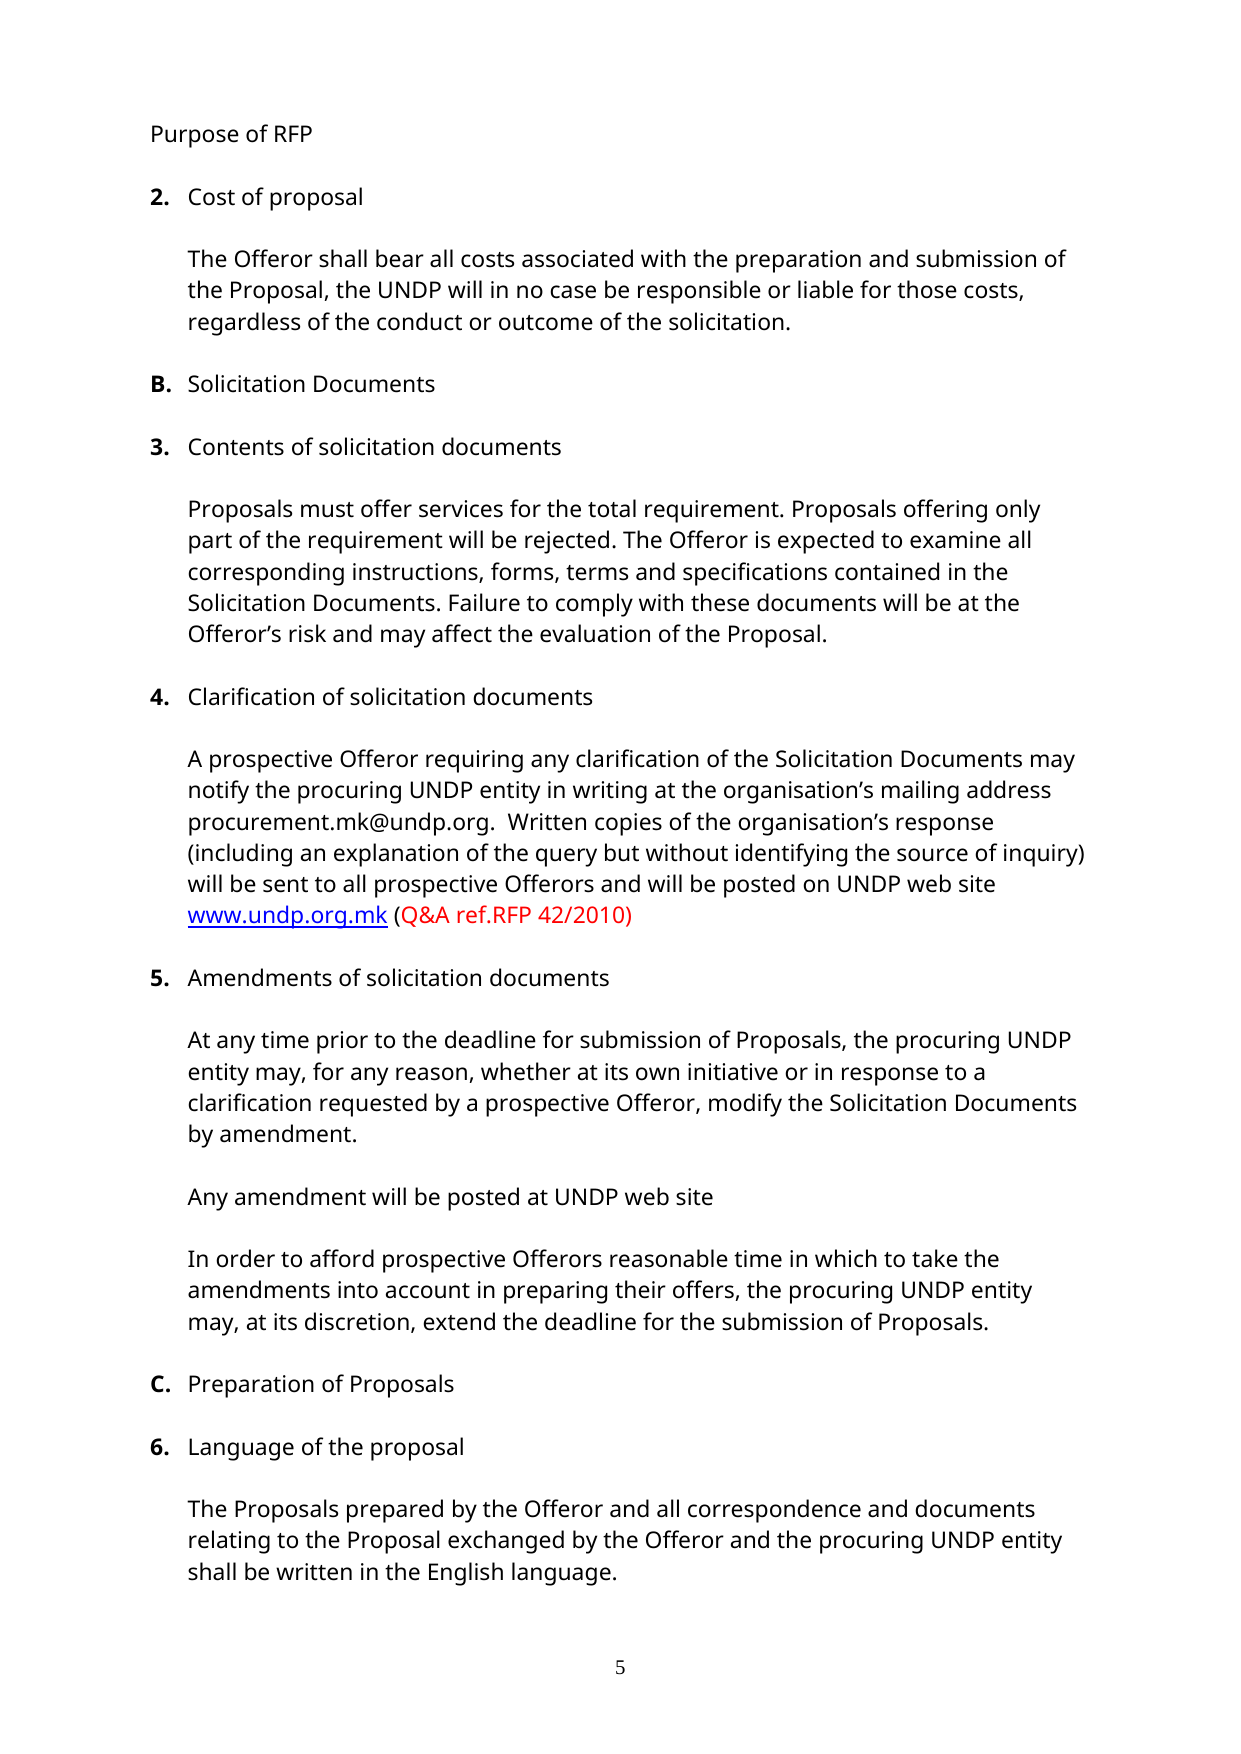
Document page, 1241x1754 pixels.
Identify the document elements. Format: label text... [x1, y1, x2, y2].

list Amendments of solicitation documents [150, 962, 1090, 993]
subtitle Purpose of RFP [150, 118, 1090, 149]
text In order to afford prospective Offerors reasonable time in which to take the amendments into account in preparing their offers, the procuring UNDP entity may, at its discretion, extend the deadline for the submission of Proposals. [187, 1243, 1090, 1337]
text Any amendment will be posted at UNDP web site [187, 1181, 1090, 1212]
text The Proposals prepared by the Offeror and all correspondence and documents relating to the Proposal exchanged by the Offeror and the procuring UNDP entity shall be written in the English language. [187, 1493, 1090, 1587]
subtitle Solicitation Documents [150, 368, 1090, 399]
subtitle Preparation of Proposals [150, 1368, 1090, 1399]
list Cost of proposal [150, 181, 1090, 212]
text At any time prior to the deadline for submission of Proposals, the procuring UNDP entity may, for any reason, whether at its own initiative or in response to a clarification requested by a prospective Offeror, modify the Solicitation Documents by amendment. [187, 1024, 1090, 1149]
list Language of the proposal [150, 1431, 1090, 1462]
list Clarification of solicitation documents [150, 681, 1090, 712]
text A prospective Offeror requiring any clarification of the Solicitation Documents may notify the procuring UNDP entity in writing at the organisation’s mailing address procurement.mk@undp.org. Written copies of the organisation’s response (including an explanation of the query but without identifying the source of inquiry) will be sent to all prospective Offerors and will be posted on UNDP web site www.undp.org.mk (Q&A ref.RFP 42/2010) [187, 743, 1090, 931]
list Contents of solicitation documents [150, 431, 1090, 462]
text Proposals must offer services for the total requirement. Proposals offering only part of the requirement will be rejected. The Offeror is expected to examine all corresponding instructions, forms, terms and specifications contained in the Solicitation Documents. Failure to comply with these documents will be at the Offeror’s risk and may affect the evaluation of the Proposal. [187, 493, 1090, 649]
text The Offeror shall bear all costs associated with the preparation and submission of the Proposal, the UNDP will in no case be responsible or liable for those costs, regardless of the conduct or outcome of the solicitation. [187, 243, 1090, 337]
